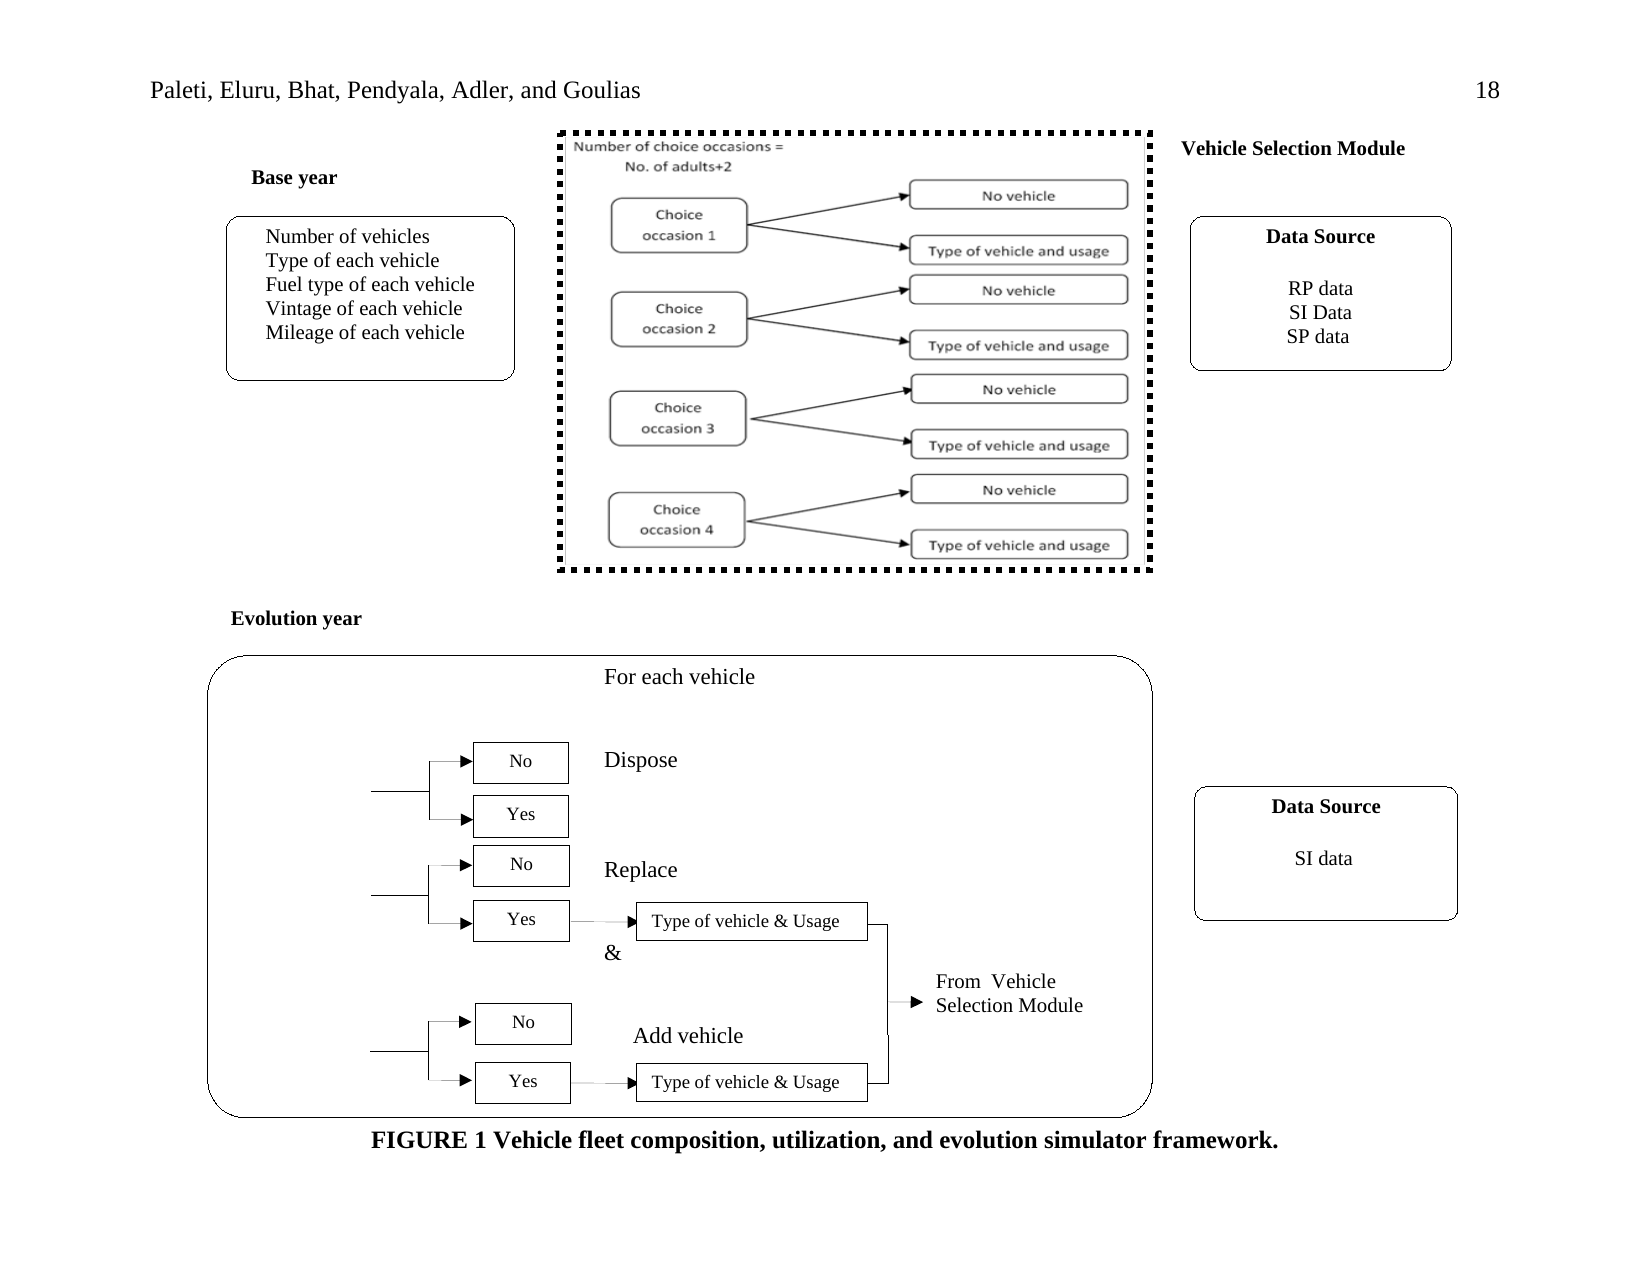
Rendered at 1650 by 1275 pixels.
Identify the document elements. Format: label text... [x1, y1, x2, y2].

picture [563, 135, 1147, 567]
list FIGURE 1 Vehicle fleet composition, utilization, and evolution simulator framework. [150, 1125, 1500, 1154]
